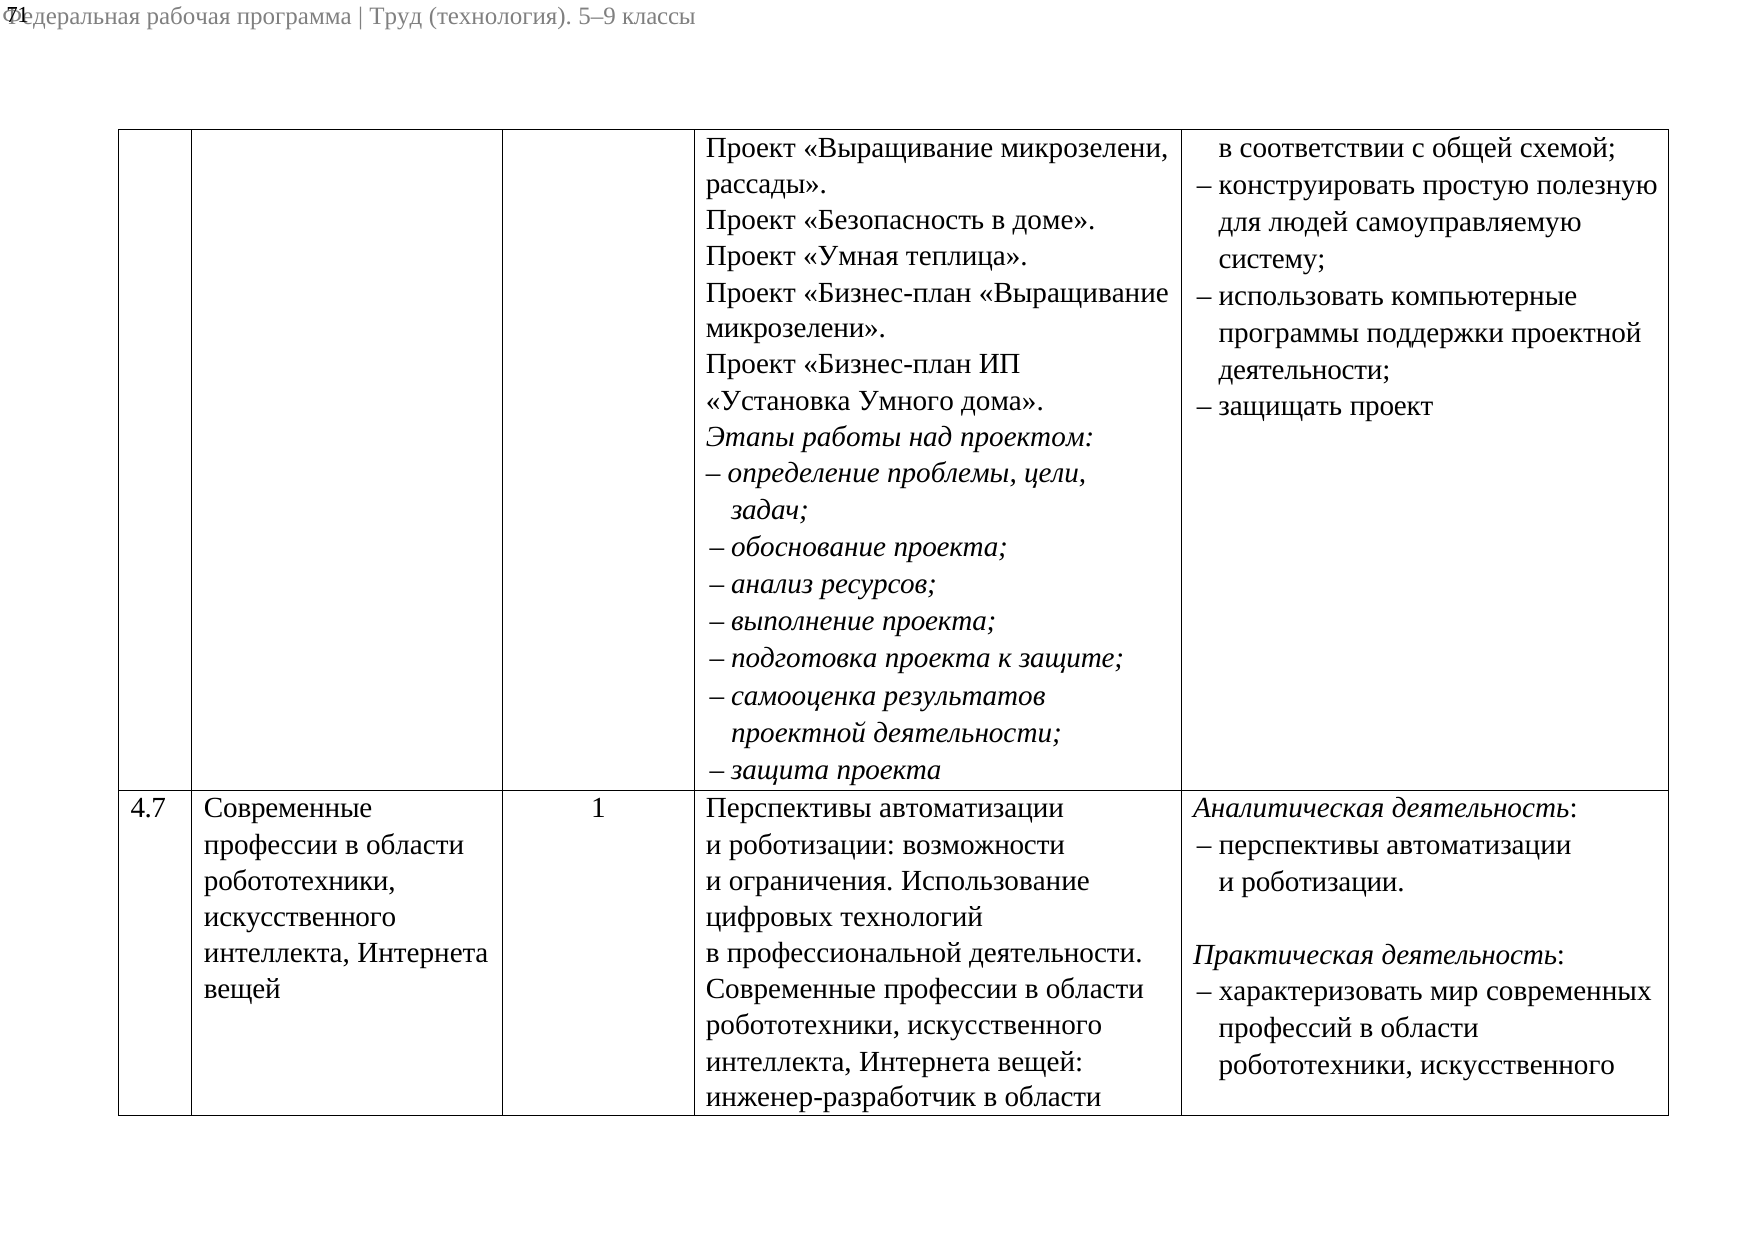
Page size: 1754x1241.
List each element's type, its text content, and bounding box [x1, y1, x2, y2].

table_cell 4.7 [119, 791, 191, 1115]
table_header [503, 130, 694, 789]
table_cell Современные профессии в области робототехники, искусственного интеллекта, Интернета вещей [192, 791, 502, 1115]
table_header в соответствии с общей схемой; конструировать простую полезную для людей самоуправляемую систему; использовать компьютерные программы поддержки проектной деятельности; защищать проект [1182, 130, 1668, 789]
table_cell 1 [503, 791, 694, 1115]
table_header Проект «Выращивание микрозелени, рассады». Проект «Безопасность в доме». Проект «Умная теплица». Проект «Бизнес-план «Выращивание микрозелени». Проект «Бизнес-план ИП «Установка Умного дома». Этапы работы над проектом: – определение проблемы, цели, задач; обоснование проекта; анализ ресурсов; выполнение проекта; подготовка проекта к защите; самооценка результатов проектной деятельности; защита проекта [695, 130, 1181, 789]
table_cell Перспективы автоматизации и роботизации: возможности и ограничения. Использование цифровых технологий в профессиональной деятельности. Современные профессии в области робототехники, искусственного интеллекта, Интернета вещей: инженер-разработчик в области [695, 791, 1181, 1115]
table_cell Аналитическая деятельность: – перспективы автоматизации и роботизации. Практическая деятельность: – характеризовать мир современных профессий в области робототехники, искусственного [1182, 791, 1668, 1115]
table_header [192, 130, 502, 789]
table_header [119, 130, 191, 789]
